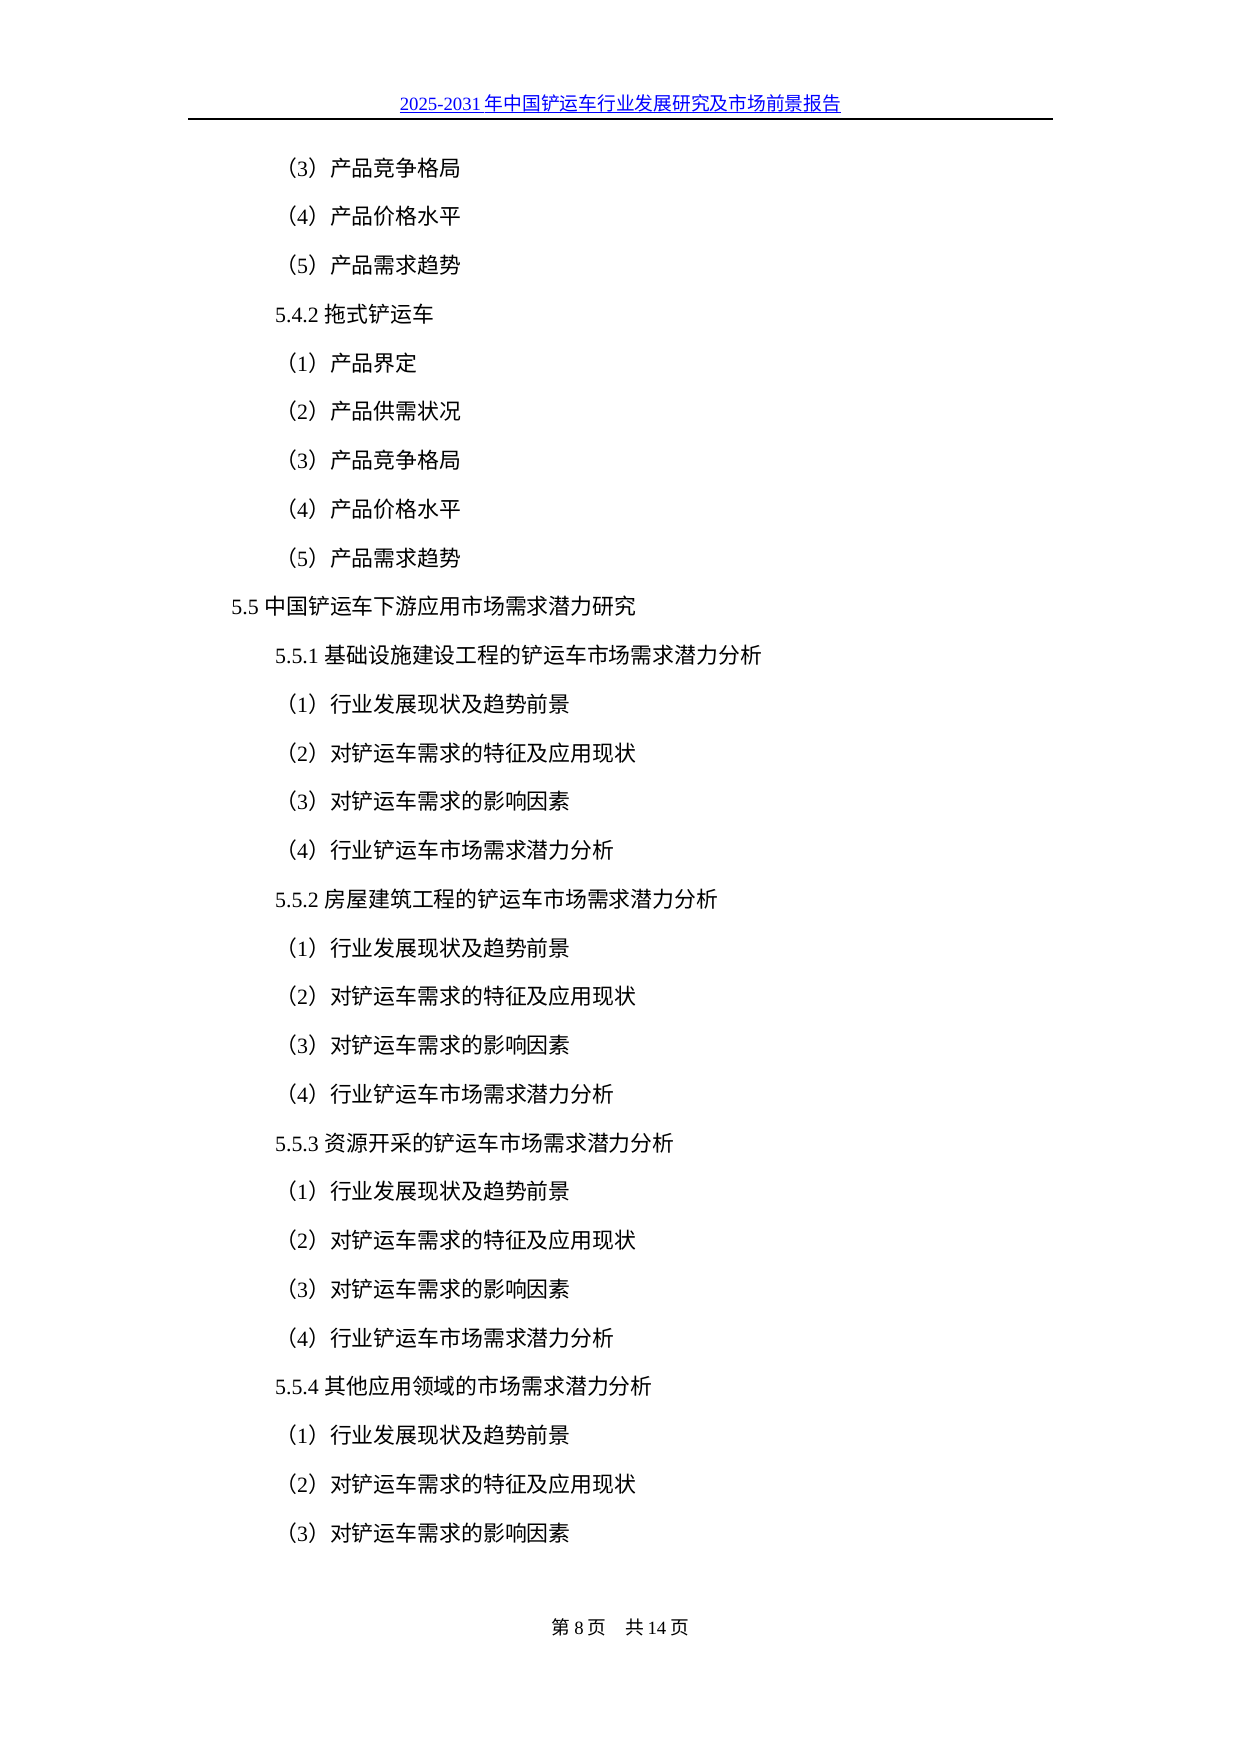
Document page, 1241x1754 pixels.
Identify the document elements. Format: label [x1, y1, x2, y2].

text [187, 150, 1053, 1548]
